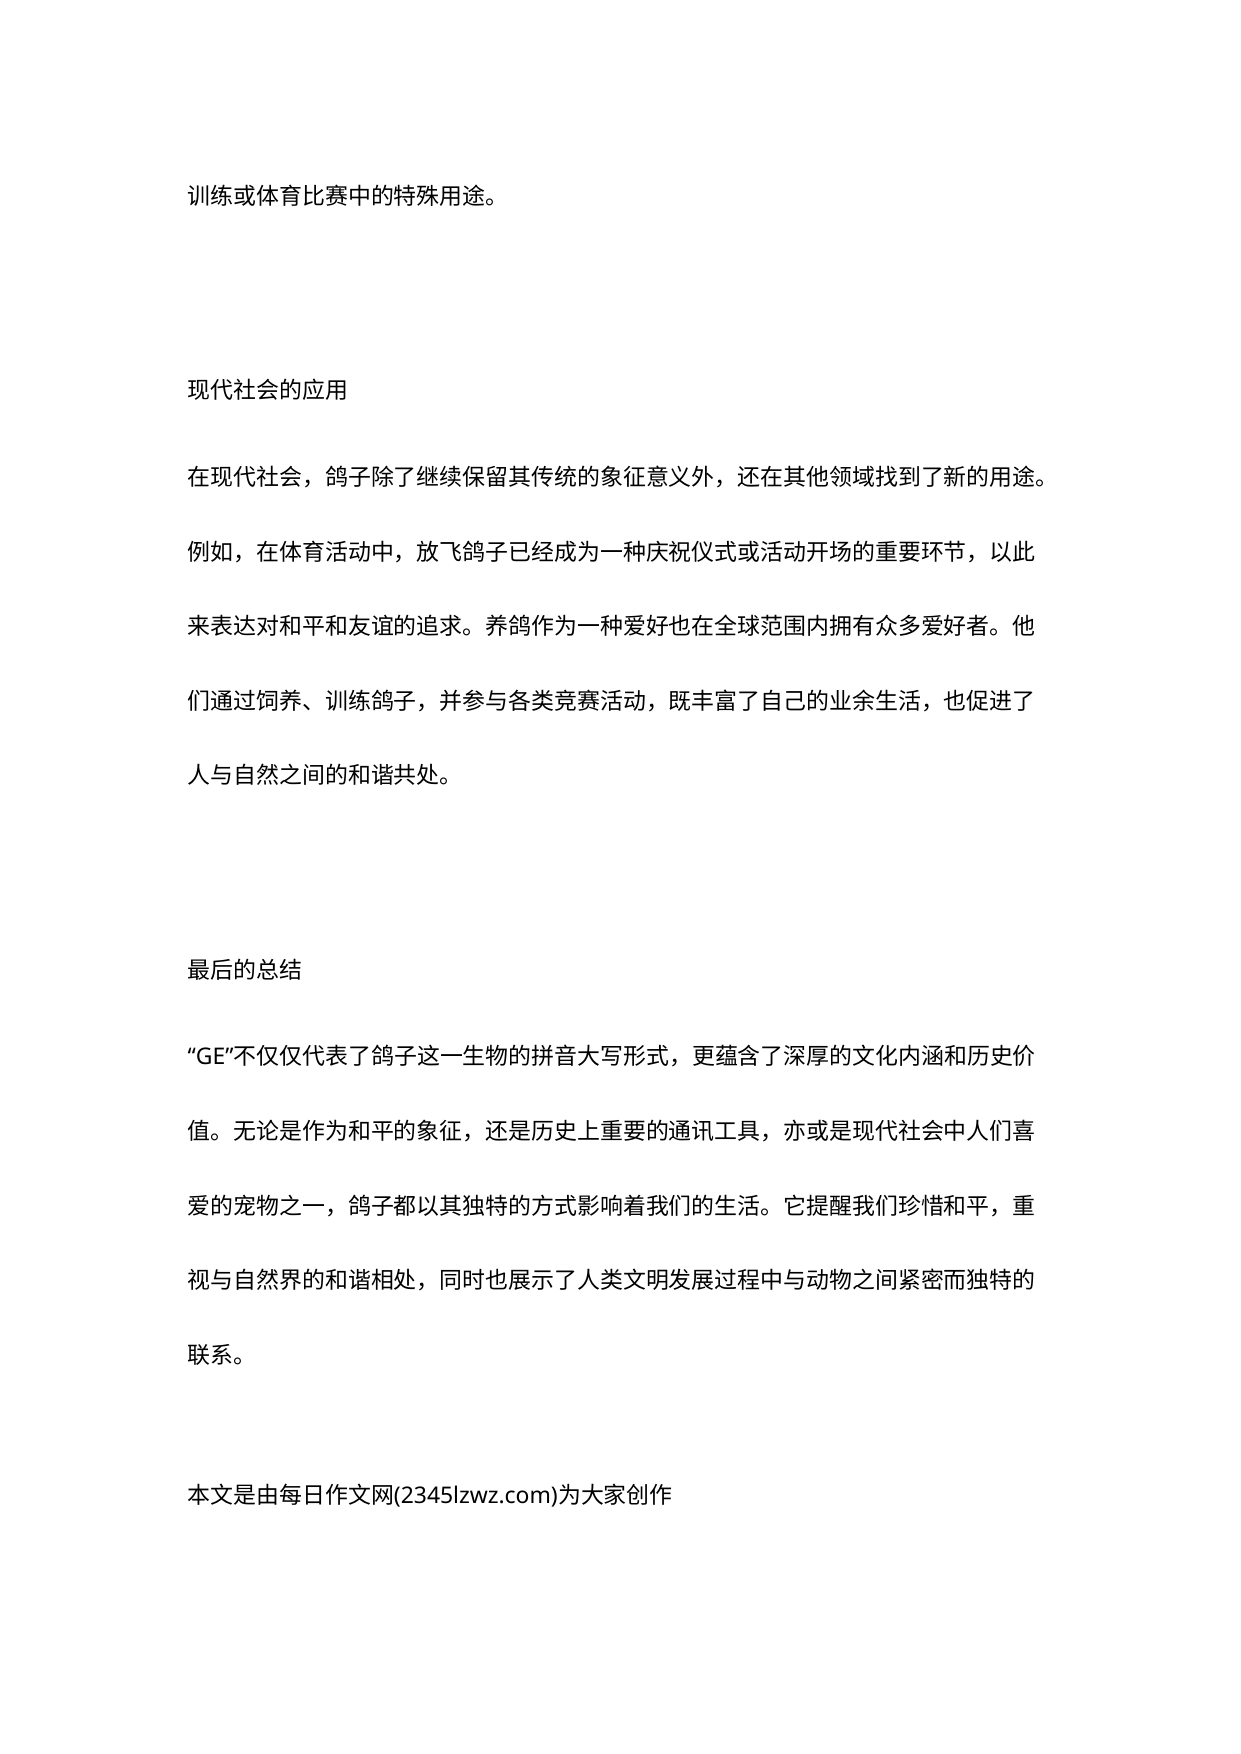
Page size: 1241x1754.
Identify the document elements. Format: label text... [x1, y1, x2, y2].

text “GE”不仅仅代表了鸽子这一生物的拼音大写形式，更蕴含了深厚的文化内涵和历史价值。无论是作为和平的象征，还是历史上重要的通讯工具，亦或是现代社会中人们喜爱的宠物之一，鸽子都以其独特的方式影响着我们的生活。它提醒我们珍惜和平，重视与自然界的和谐相处，同时也展示了人类文明发展过程中与动物之间紧密而独特的联系。 [187, 1022, 1053, 1386]
text 在现代社会，鸽子除了继续保留其传统的象征意义外，还在其他领域找到了新的用途。例如，在体育活动中，放飞鸽子已经成为一种庆祝仪式或活动开场的重要环节，以此来表达对和平和友谊的追求。养鸽作为一种爱好也在全球范围内拥有众多爱好者。他们通过饲养、训练鸽子，并参与各类竞赛活动，既丰富了自己的业余生活，也促进了人与自然之间的和谐共处。 [187, 443, 1053, 807]
text 本文是由每日作文网(2345lzwz.com)为大家创作 [187, 1462, 1053, 1527]
text 最后的总结 [187, 936, 1053, 1001]
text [187, 162, 1053, 227]
text 现代社会的应用 [187, 356, 1053, 421]
